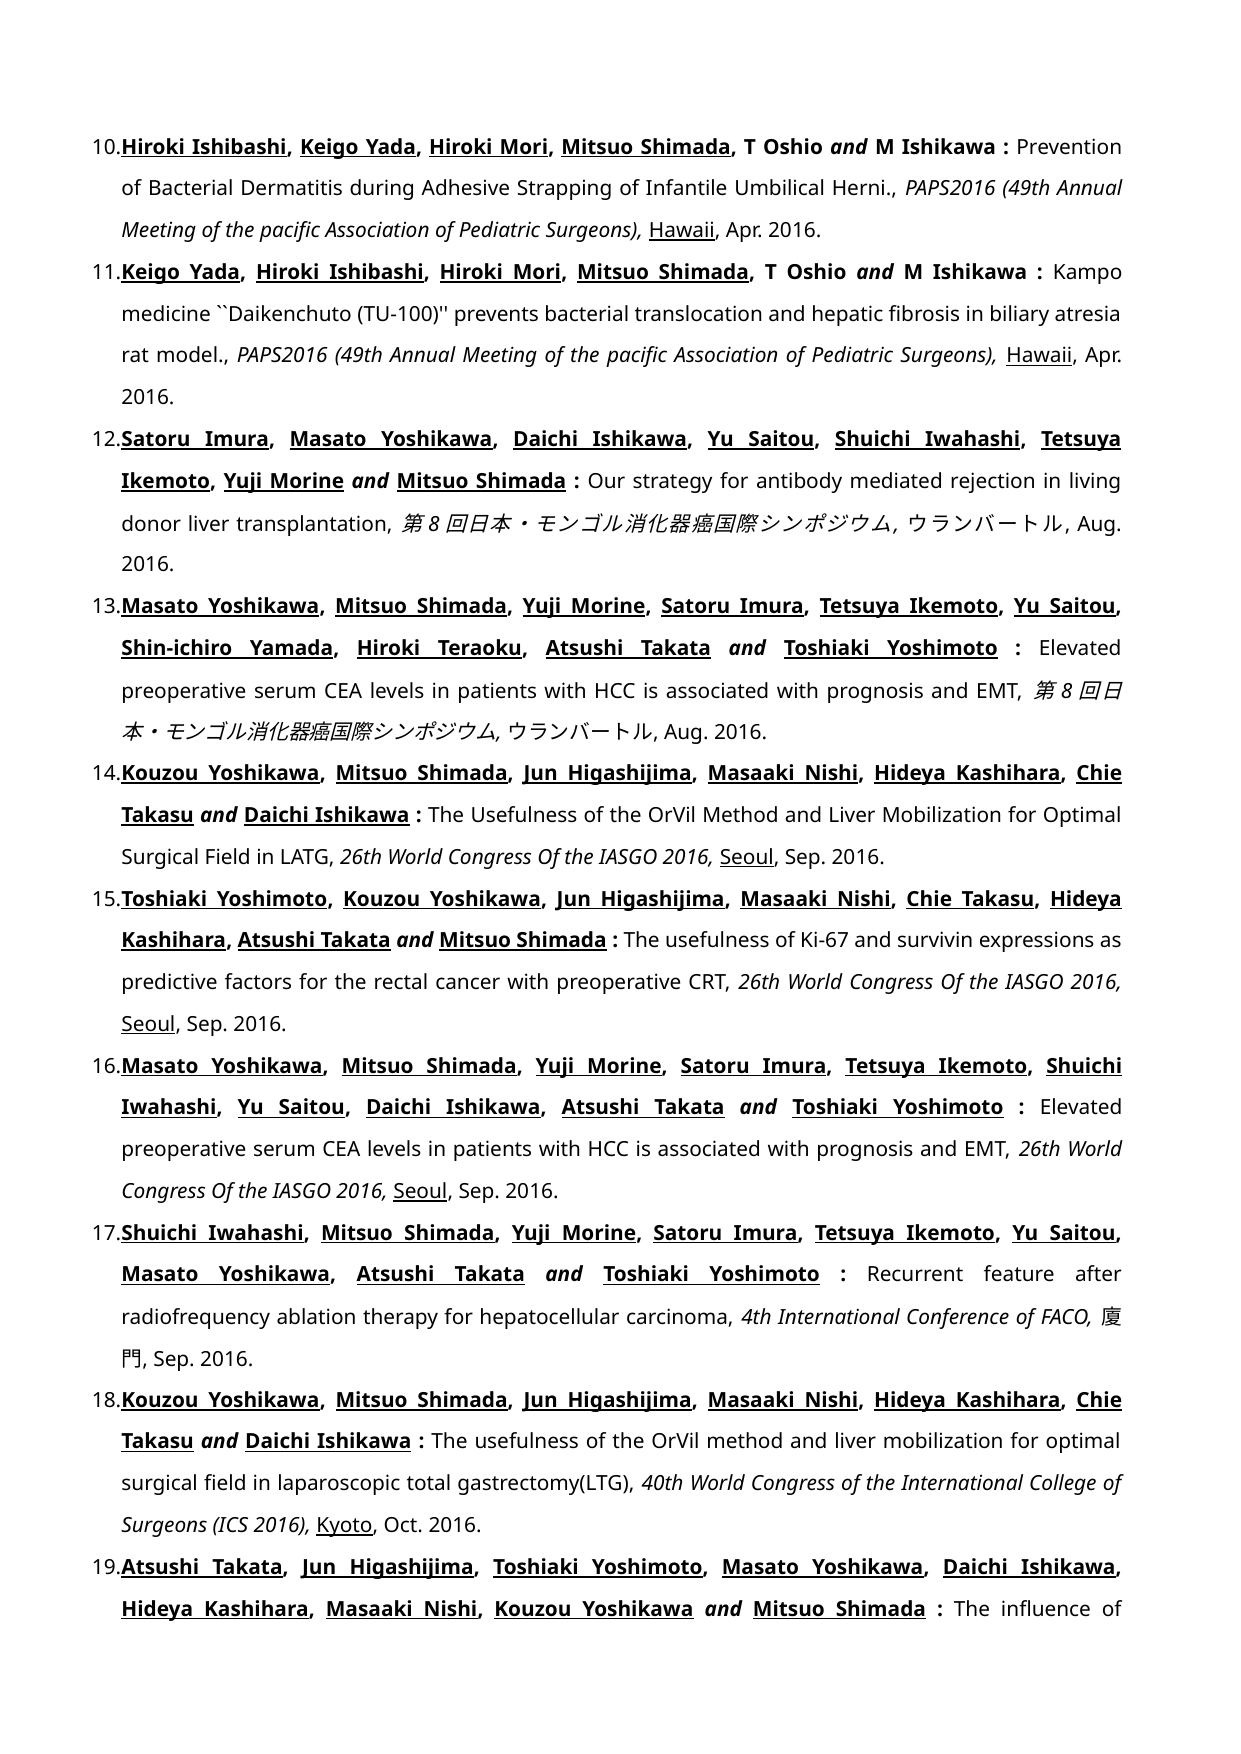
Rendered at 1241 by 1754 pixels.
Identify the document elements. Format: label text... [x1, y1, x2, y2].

list Kouzou Yoshikawa, Mitsuo Shimada, Jun Higashijima, Masaaki Nishi, Hideya Kashihara, Chie Takasu and Daichi Ishikawa : The usefulness of the OrVil method and liver mobilization for optimal surgical field in laparoscopic total gastrectomy(LTG), 40th World Congress of the International College of Surgeons (ICS 2016), Kyoto, Oct. 2016. [92, 1378, 1122, 1545]
list Kouzou Yoshikawa, Mitsuo Shimada, Jun Higashijima, Masaaki Nishi, Hideya Kashihara, Chie Takasu and Daichi Ishikawa : The Usefulness of the OrVil Method and Liver Mobilization for Optimal Surgical Field in LATG, 26th World Congress Of the IASGO 2016, Seoul, Sep. 2016. [92, 752, 1122, 877]
list Hiroki Ishibashi, Keigo Yada, Hiroki Mori, Mitsuo Shimada, T Oshio and M Ishikawa : Prevention of Bacterial Dermatitis during Adhesive Strapping of Infantile Umbilical Herni., PAPS2016 (49th Annual Meeting of the pacific Association of Pediatric Surgeons), Hawaii, Apr. 2016. [92, 125, 1122, 250]
list Toshiaki Yoshimoto, Kouzou Yoshikawa, Jun Higashijima, Masaaki Nishi, Chie Takasu, Hideya Kashihara, Atsushi Takata and Mitsuo Shimada : The usefulness of Ki-67 and survivin expressions as predictive factors for the rectal cancer with preoperative CRT, 26th World Congress Of the IASGO 2016, Seoul, Sep. 2016. [92, 877, 1122, 1044]
list Satoru Imura, Masato Yoshikawa, Daichi Ishikawa, Yu Saitou, Shuichi Iwahashi, Tetsuya Ikemoto, Yuji Morine and Mitsuo Shimada : Our strategy for antibody mediated rejection in living donor liver transplantation, 第8回日本・モンゴル消化器癌国際シンポジウム, ウランバートル, Aug. 2016. [92, 417, 1122, 584]
list Masato Yoshikawa, Mitsuo Shimada, Yuji Morine, Satoru Imura, Tetsuya Ikemoto, Shuichi Iwahashi, Yu Saitou, Daichi Ishikawa, Atsushi Takata and Toshiaki Yoshimoto : Elevated preoperative serum CEA levels in patients with HCC is associated with prognosis and EMT, 26th World Congress Of the IASGO 2016, Seoul, Sep. 2016. [92, 1044, 1122, 1211]
list Masato Yoshikawa, Mitsuo Shimada, Yuji Morine, Satoru Imura, Tetsuya Ikemoto, Yu Saitou, Shin-ichiro Yamada, Hiroki Teraoku, Atsushi Takata and Toshiaki Yoshimoto : Elevated preoperative serum CEA levels in patients with HCC is associated with prognosis and EMT, 第8回日本・モンゴル消化器癌国際シンポジウム, ウランバートル, Aug. 2016. [92, 584, 1122, 752]
list Shuichi Iwahashi, Mitsuo Shimada, Yuji Morine, Satoru Imura, Tetsuya Ikemoto, Yu Saitou, Masato Yoshikawa, Atsushi Takata and Toshiaki Yoshimoto : Recurrent feature after radiofrequency ablation therapy for hepatocellular carcinoma, 4th International Conference of FACO, 廈門, Sep. 2016. [92, 1211, 1122, 1378]
list Keigo Yada, Hiroki Ishibashi, Hiroki Mori, Mitsuo Shimada, T Oshio and M Ishikawa : Kampo medicine ``Daikenchuto (TU-100)'' prevents bacterial translocation and hepatic fibrosis in biliary atresia rat model., PAPS2016 (49th Annual Meeting of the pacific Association of Pediatric Surgeons), Hawaii, Apr. 2016. [92, 250, 1122, 417]
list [92, 1545, 1122, 1629]
